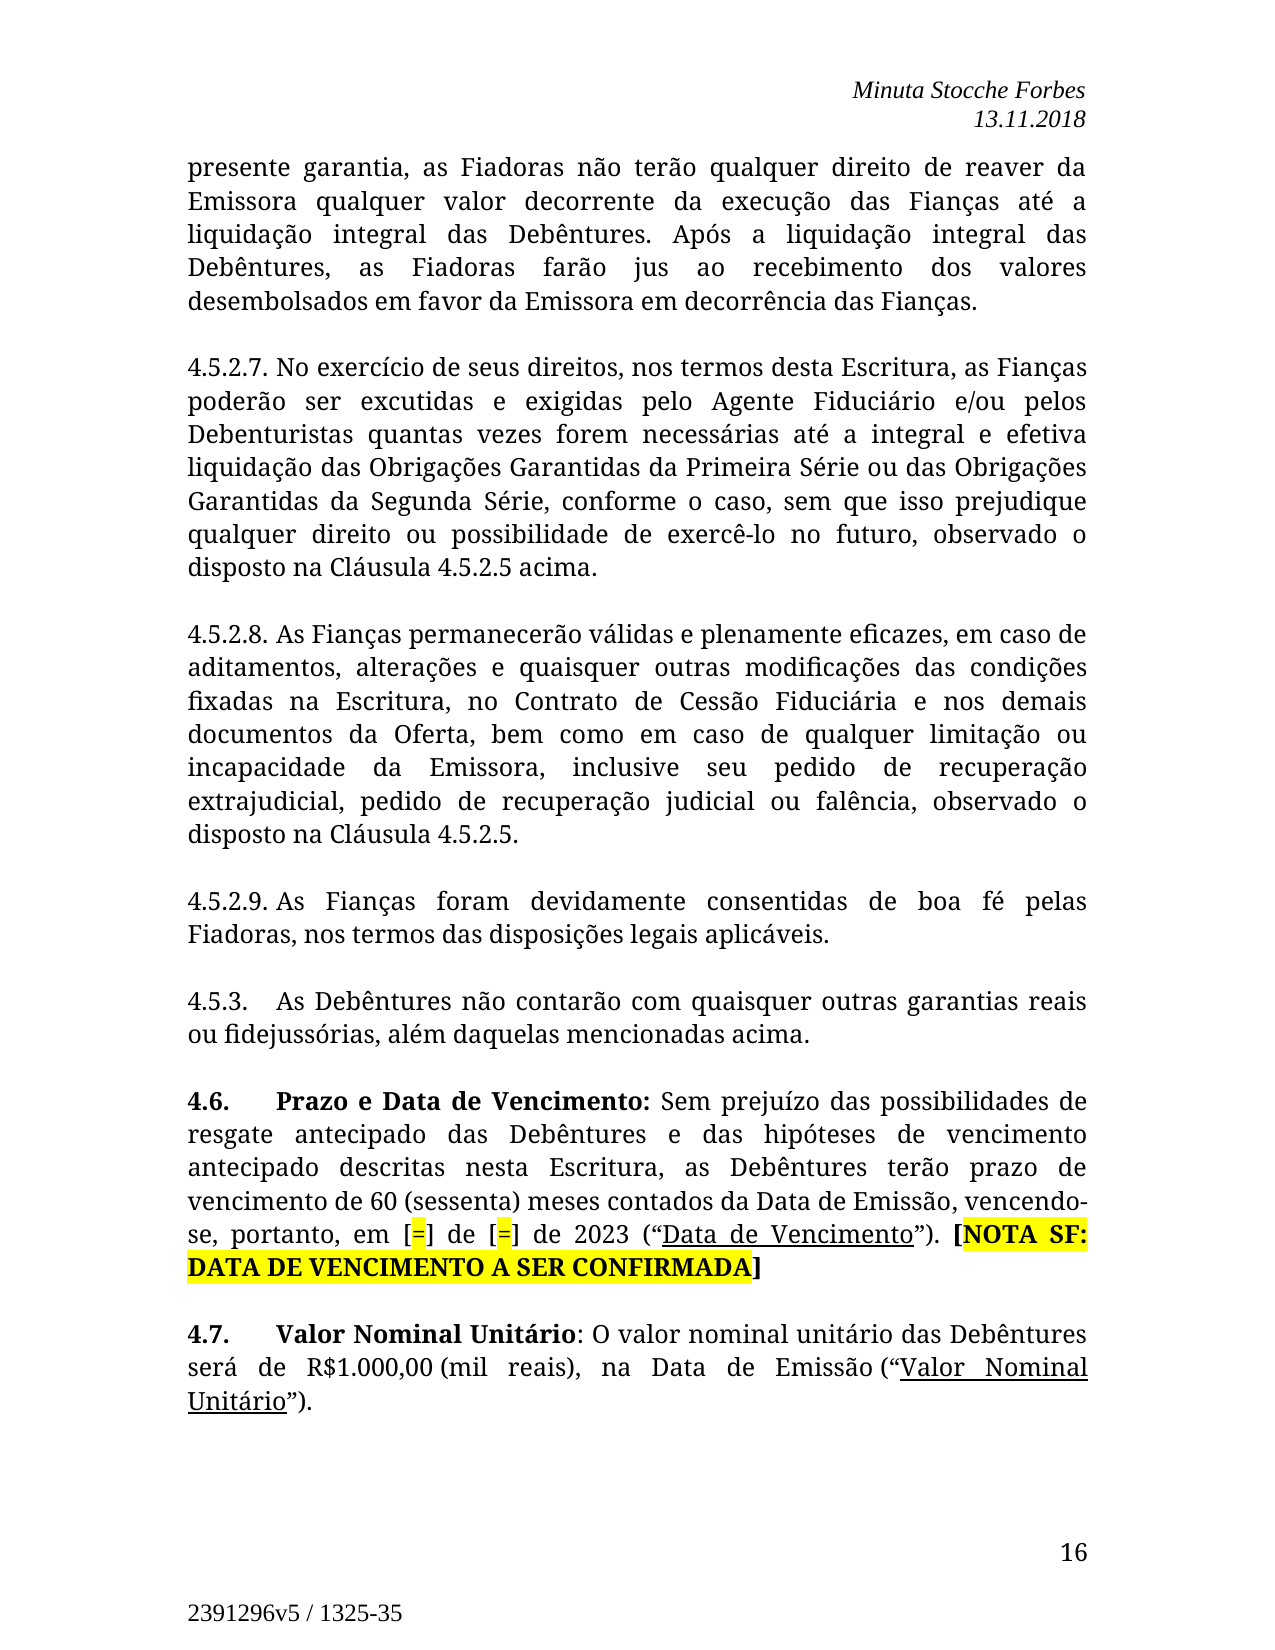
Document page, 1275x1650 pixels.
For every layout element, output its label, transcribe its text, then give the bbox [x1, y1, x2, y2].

subtitle 4.5.2.9. As Fianças foram devidamente consentidas de boa fé pelas Fiadoras, nos termos das disposições legais aplicáveis. [187, 883, 1088, 950]
text 4.6. Prazo e Data de Vencimento: Sem prejuízo das possibilidades de resgate antecipado das Debêntures e das hipóteses de vencimento antecipado descritas nesta Escritura, as Debêntures terão prazo de vencimento de 60 (sessenta) meses contados da Data de Emissão, vencendo-se, portanto, em [=] de [=] de 2023 (“Data de Vencimento”). [NOTA SF: DATA DE VENCIMENTO A SER CONFIRMADA] [187, 1083, 1088, 1283]
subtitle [187, 150, 1088, 317]
text 4.7. Valor Nominal Unitário: O valor nominal unitário das Debêntures será de R$1.000,00 (mil reais), na Data de Emissão (“Valor Nominal Unitário”). [187, 1317, 1088, 1417]
subtitle 4.5.2.7. No exercício de seus direitos, nos termos desta Escritura, as Fianças poderão ser excutidas e exigidas pelo Agente Fiduciário e/ou pelos Debenturistas quantas vezes forem necessárias até a integral e efetiva liquidação das Obrigações Garantidas da Primeira Série ou das Obrigações Garantidas da Segunda Série, conforme o caso, sem que isso prejudique qualquer direito ou possibilidade de exercê-lo no futuro, observado o disposto na Cláusula 4.5.2.5 acima. [187, 350, 1088, 583]
subtitle 4.5.2.8. As Fianças permanecerão válidas e plenamente eficazes, em caso de aditamentos, alterações e quaisquer outras modificações das condições fixadas na Escritura, no Contrato de Cessão Fiduciária e nos demais documentos da Oferta, bem como em caso de qualquer limitação ou incapacidade da Emissora, inclusive seu pedido de recuperação extrajudicial, pedido de recuperação judicial ou falência, observado o disposto na Cláusula 4.5.2.5. [187, 617, 1088, 850]
text 4.5.3. As Debêntures não contarão com quaisquer outras garantias reais ou fidejussórias, além daquelas mencionadas acima. [187, 983, 1088, 1050]
